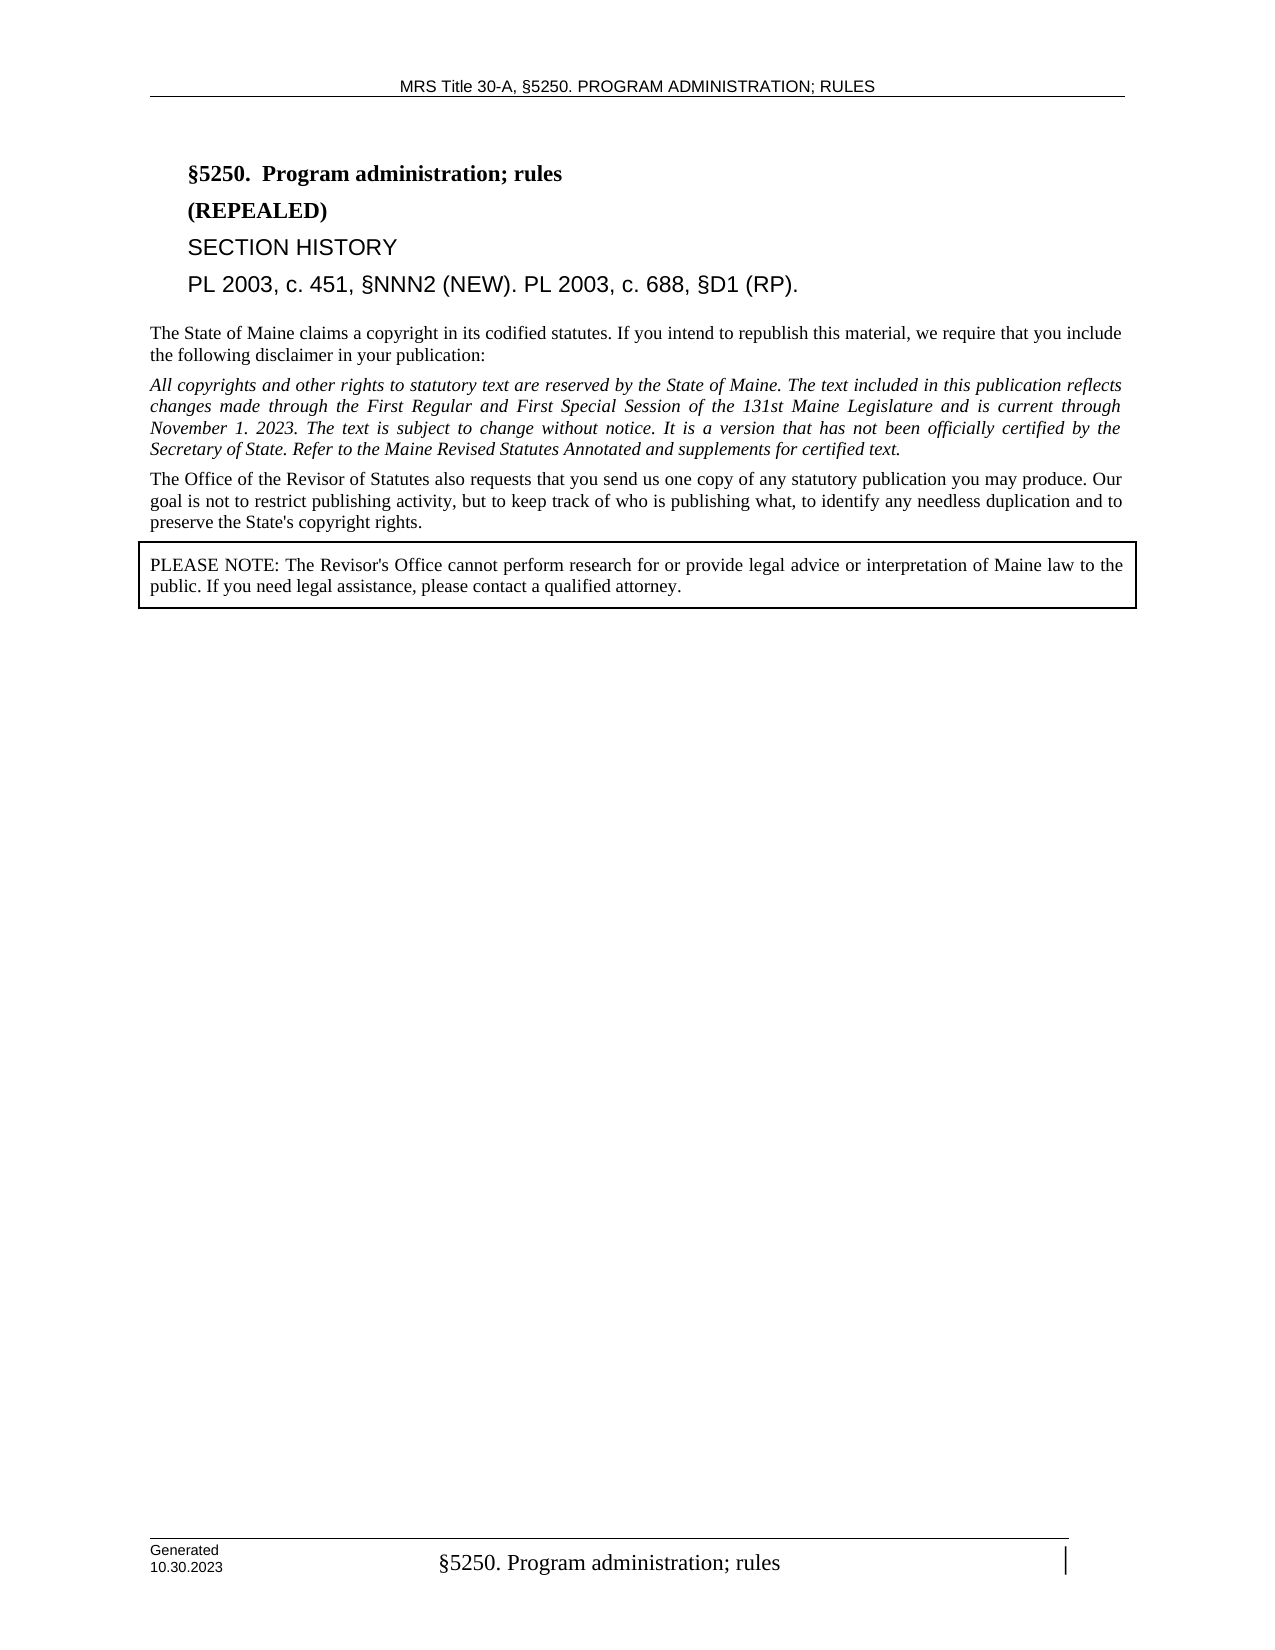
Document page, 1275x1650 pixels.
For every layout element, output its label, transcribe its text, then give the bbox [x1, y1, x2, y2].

text PLEASE NOTE: The Revisor's Office cannot perform research for or provide legal advice or interpretation of Maine law to the public. If you need legal assistance, please contact a qualified attorney. [140, 543, 1135, 607]
text PL 2003, c. 451, §NNN2 (NEW). PL 2003, c. 688, §D1 (RP). [187, 271, 1125, 297]
text The State of Maine claims a copyright in its codified statutes. If you intend to republish this material, we require that you include the following disclaimer in your publication: [150, 322, 1125, 365]
text (REPEALED) [187, 197, 1125, 223]
text The Office of the Revisor of Statutes also requests that you send us one copy of any statutory publication you may produce. Our goal is not to restrict publishing activity, but to keep track of who is publishing what, to identify any needless duplication and to preserve the State's copyright rights. [150, 468, 1125, 533]
text All copyrights and other rights to statutory text are reserved by the State of Maine. The text included in this publication reflects changes made through the First Regular and First Special Session of the 131st Maine Legislature and is current through November 1. 2023 . The text is subject to change without notice. It is a version that has not been officially certified by the Secretary of State. Refer to the Maine Revised Statutes Annotated and supplements for certified text. [150, 373, 1125, 460]
text §5250. Program administration; rules [187, 160, 1125, 187]
text SECTION HISTORY [187, 234, 1125, 260]
